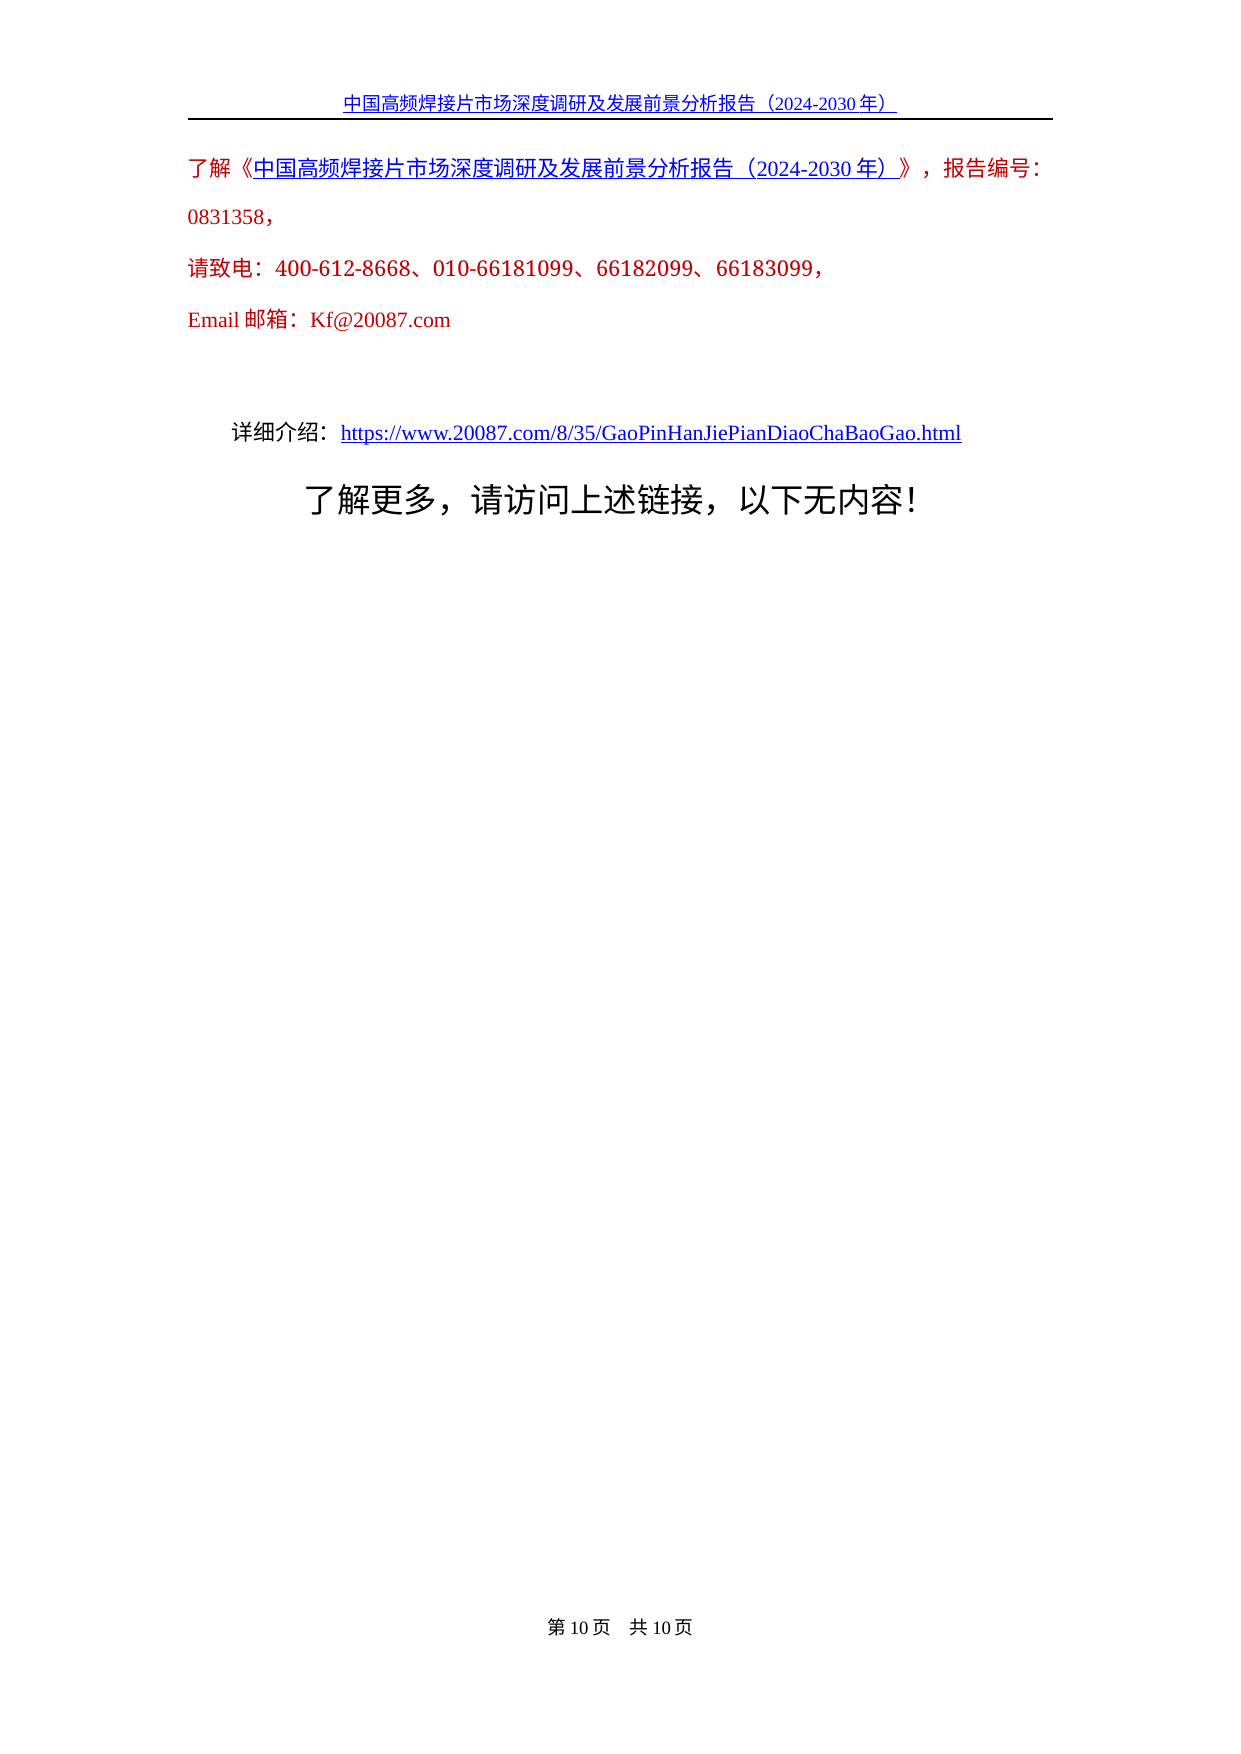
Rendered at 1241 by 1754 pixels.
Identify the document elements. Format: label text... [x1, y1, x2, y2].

text 详细介绍：https://www.20087.com/8/35/GaoPinHanJiePianDiaoChaBaoGao.html [187, 415, 1053, 447]
text 请致电：400-612-8668、010-66181099、66182099、66183099， [187, 251, 1053, 283]
title 了解更多，请访问上述链接，以下无内容！ [187, 465, 1053, 530]
text 了解《中国高频焊接片市场深度调研及发展前景分析报告（2024-2030年）》，报告编号：0831358， [187, 150, 1053, 231]
text Email邮箱：Kf@20087.com [187, 302, 1053, 334]
